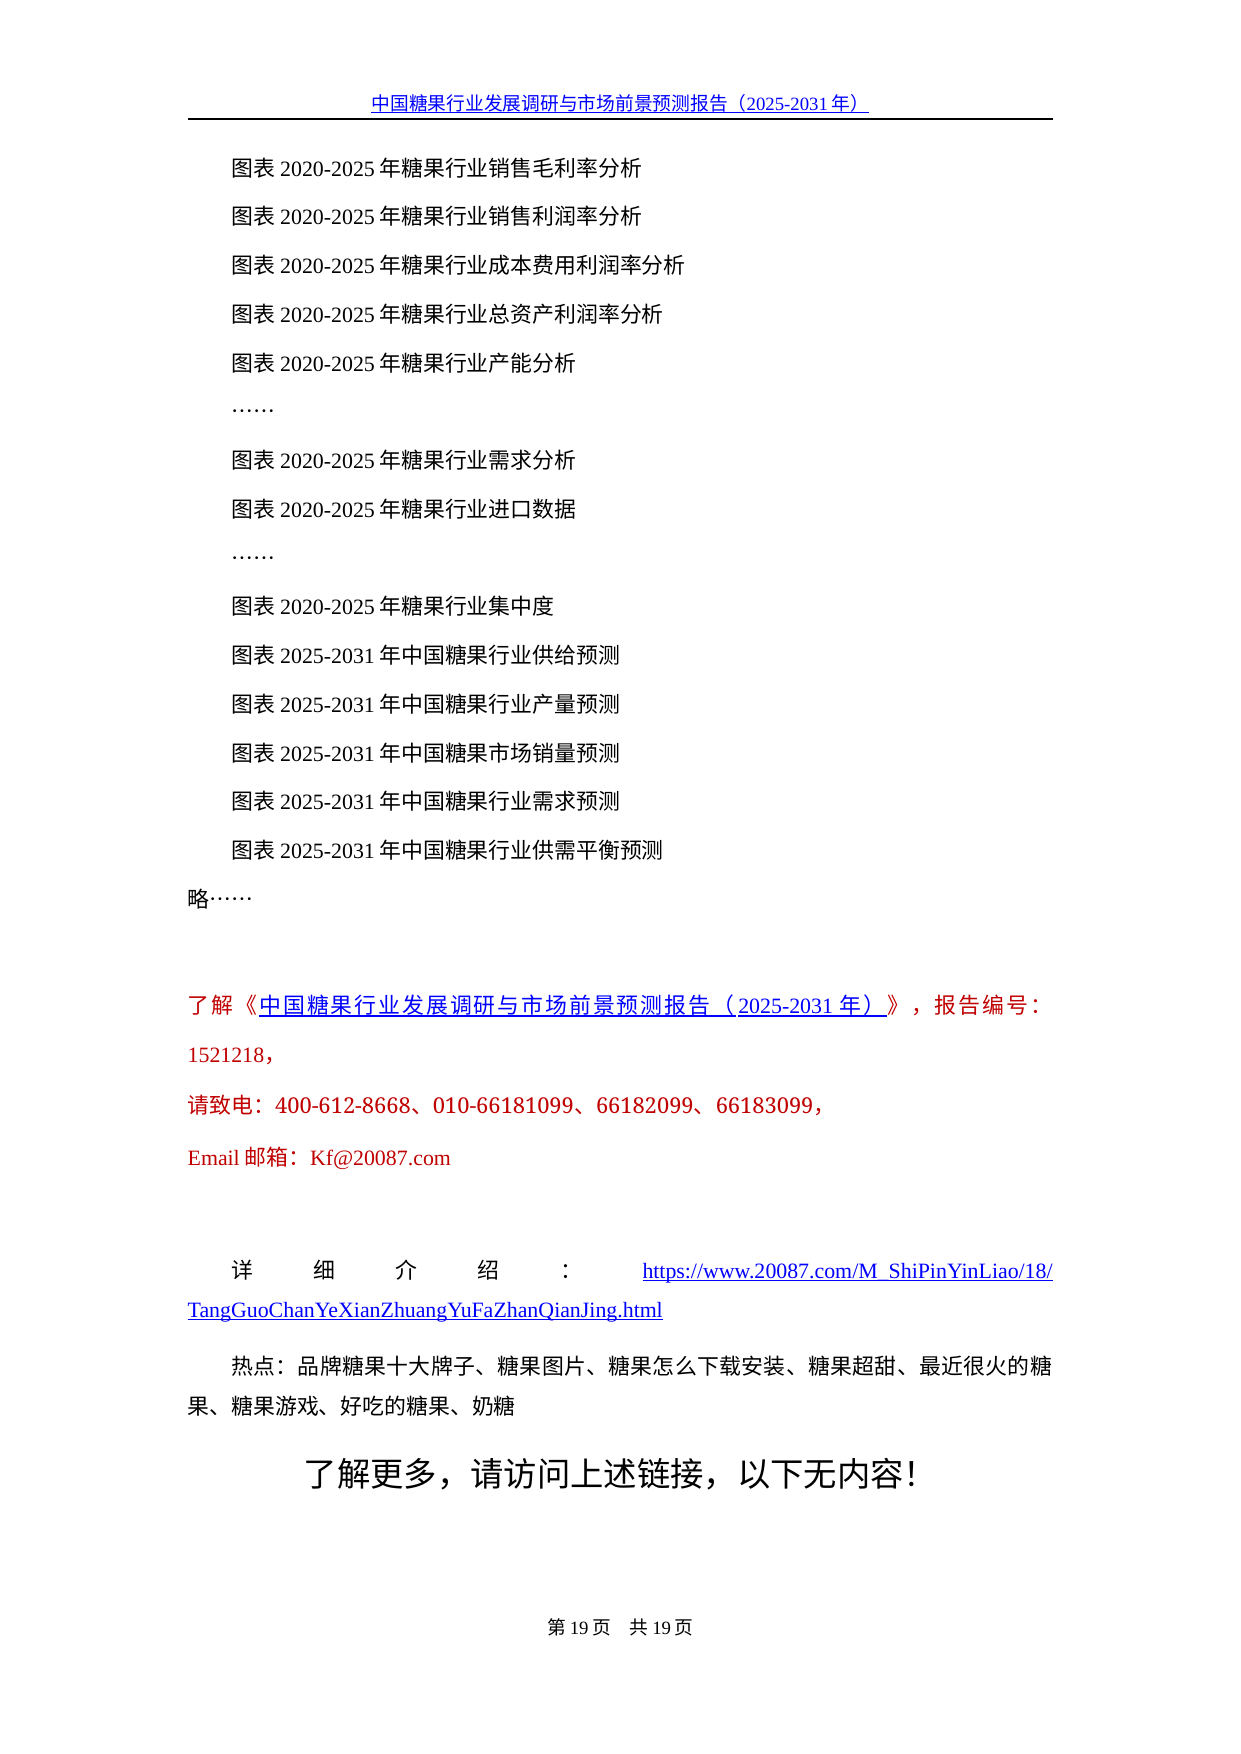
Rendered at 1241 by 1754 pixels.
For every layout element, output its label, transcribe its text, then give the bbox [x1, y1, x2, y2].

text 详细介绍：https://www.20087.com/M_ShiPinYinLiao/18/TangGuoChanYeXianZhuangYuFaZhanQianJing.html [187, 1253, 1053, 1326]
text 了解《中国糖果行业发展调研与市场前景预测报告（2025-2031年）》，报告编号：1521218， [187, 988, 1053, 1069]
title 了解更多，请访问上述链接，以下无内容！ [187, 1439, 1053, 1504]
text Email邮箱：Kf@20087.com [187, 1140, 1053, 1172]
text 热点：品牌糖果十大牌子、糖果图片、糖果怎么下载安装、糖果超甜、最近很火的糖果、糖果游戏、好吃的糖果、奶糖 [187, 1348, 1053, 1421]
text 请致电：400-612-8668、010-66181099、66182099、66183099， [187, 1088, 1053, 1121]
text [187, 150, 1053, 914]
